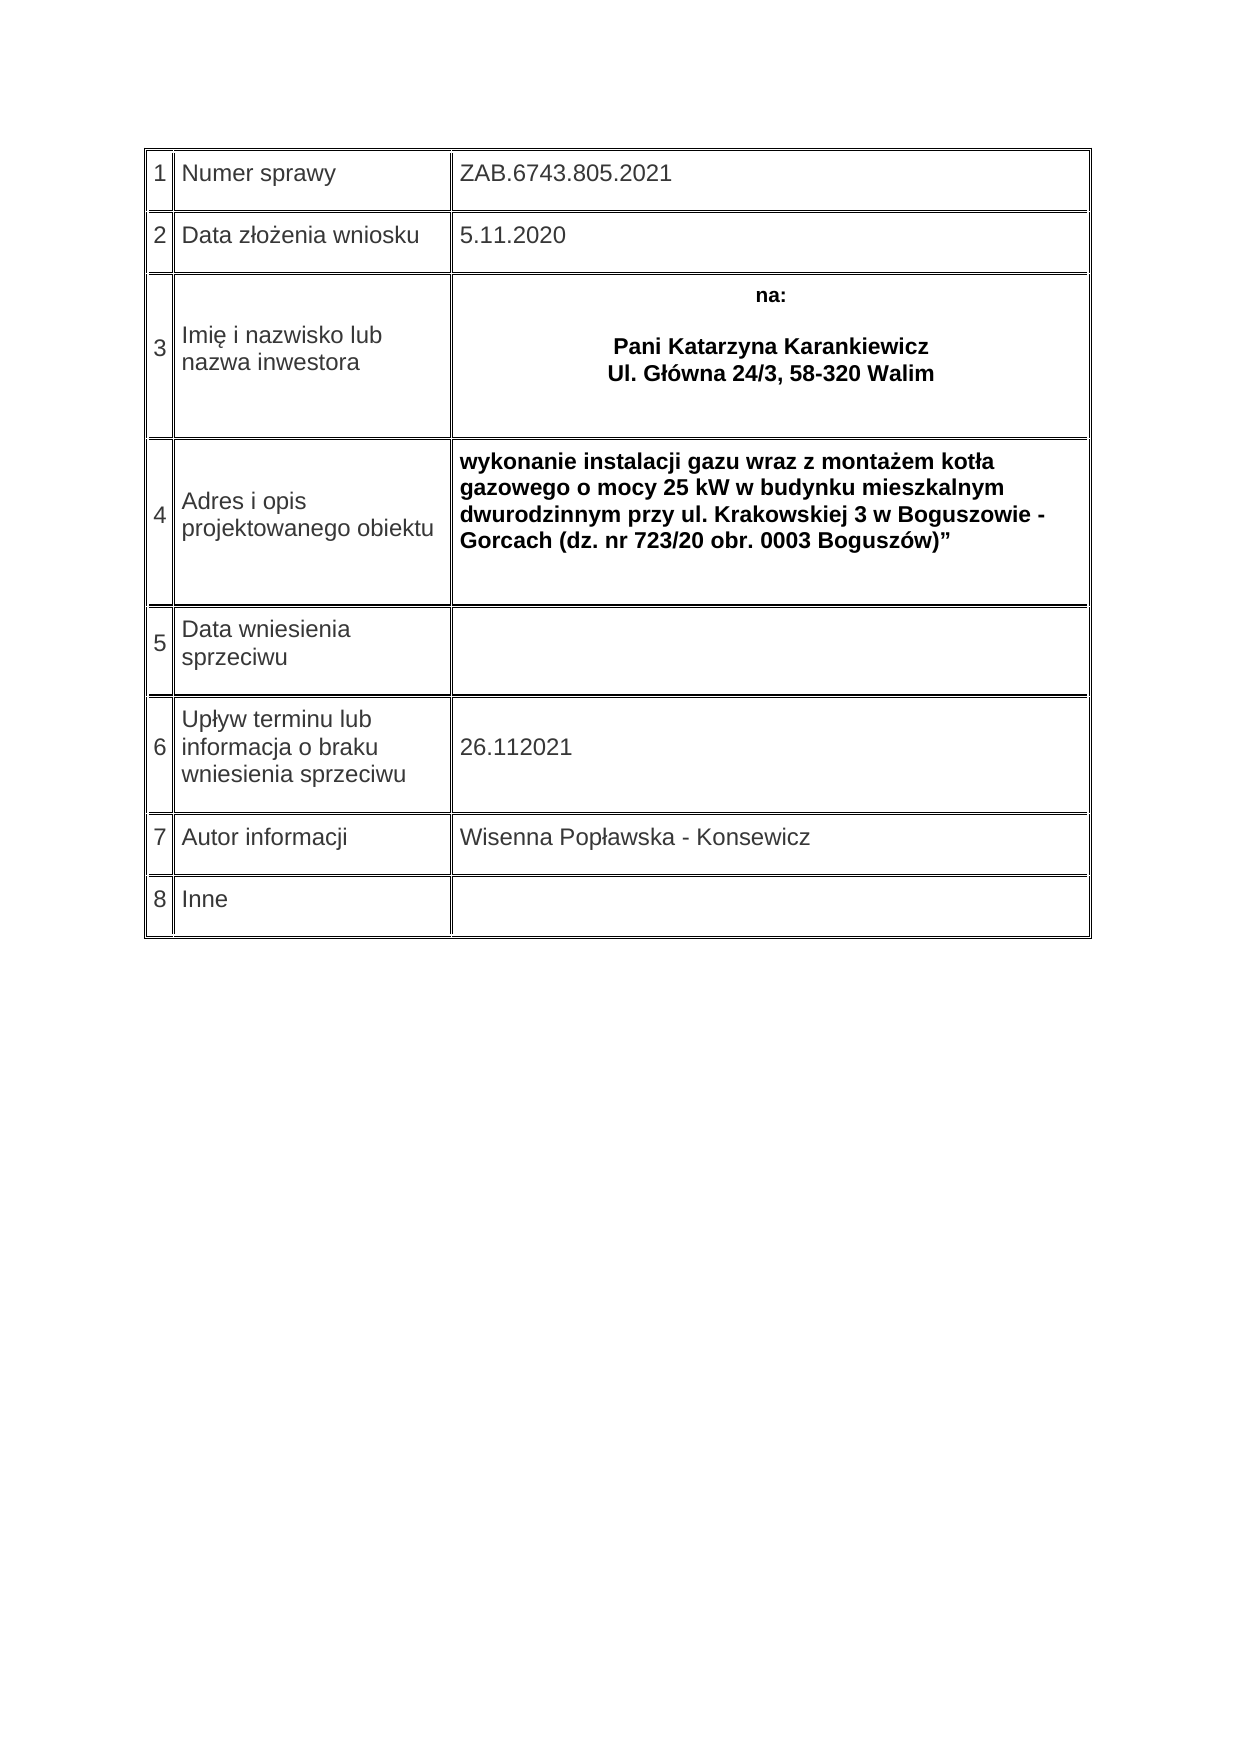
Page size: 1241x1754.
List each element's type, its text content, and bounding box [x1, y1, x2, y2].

table_cell na: Pani Katarzyna Karankiewicz Ul. Główna 24/3, 58-320 Walim [452, 272, 1090, 437]
table_cell wykonanie instalacji gazu wraz z montażem kotła gazowego o mocy 25 kW w budynku mieszkalnym dwurodzinnym przy ul. Krakowskiej 3 w Boguszowie - Gorcach (dz. nr 723/20 obr. 0003 Boguszów)” [452, 437, 1090, 604]
table_cell Imię i nazwisko lub nazwa inwestora [175, 275, 450, 437]
table_cell 5.11.2020 [452, 210, 1090, 272]
table_cell Data wniesienia sprzeciwu [175, 608, 450, 694]
table_cell Adres i opis projektowanego obiektu [175, 440, 450, 604]
table_cell 2 [145, 210, 174, 272]
table_header 1 [147, 151, 174, 210]
table_cell 3 [145, 272, 174, 437]
table_cell [453, 604, 1089, 694]
table_cell Autor informacji [175, 815, 450, 873]
table_cell 4 [145, 437, 174, 604]
table_cell Data złożenia wniosku [175, 213, 450, 272]
table_cell Wisenna Popławska - Konsewicz [453, 811, 1089, 873]
table_cell Inne [174, 877, 452, 936]
table_cell 8 [147, 874, 174, 936]
table_cell 7 [147, 811, 172, 873]
table_cell Upływ terminu lub informacja o braku wniesienia sprzeciwu [175, 698, 450, 811]
table_cell 5 [147, 604, 172, 694]
table_cell 26.112021 [453, 694, 1089, 811]
table_header ZAB.6743.805.2021 [452, 151, 1089, 210]
table_header Numer sprawy [174, 151, 452, 210]
table_cell [452, 874, 1089, 936]
table_cell 6 [147, 694, 172, 811]
